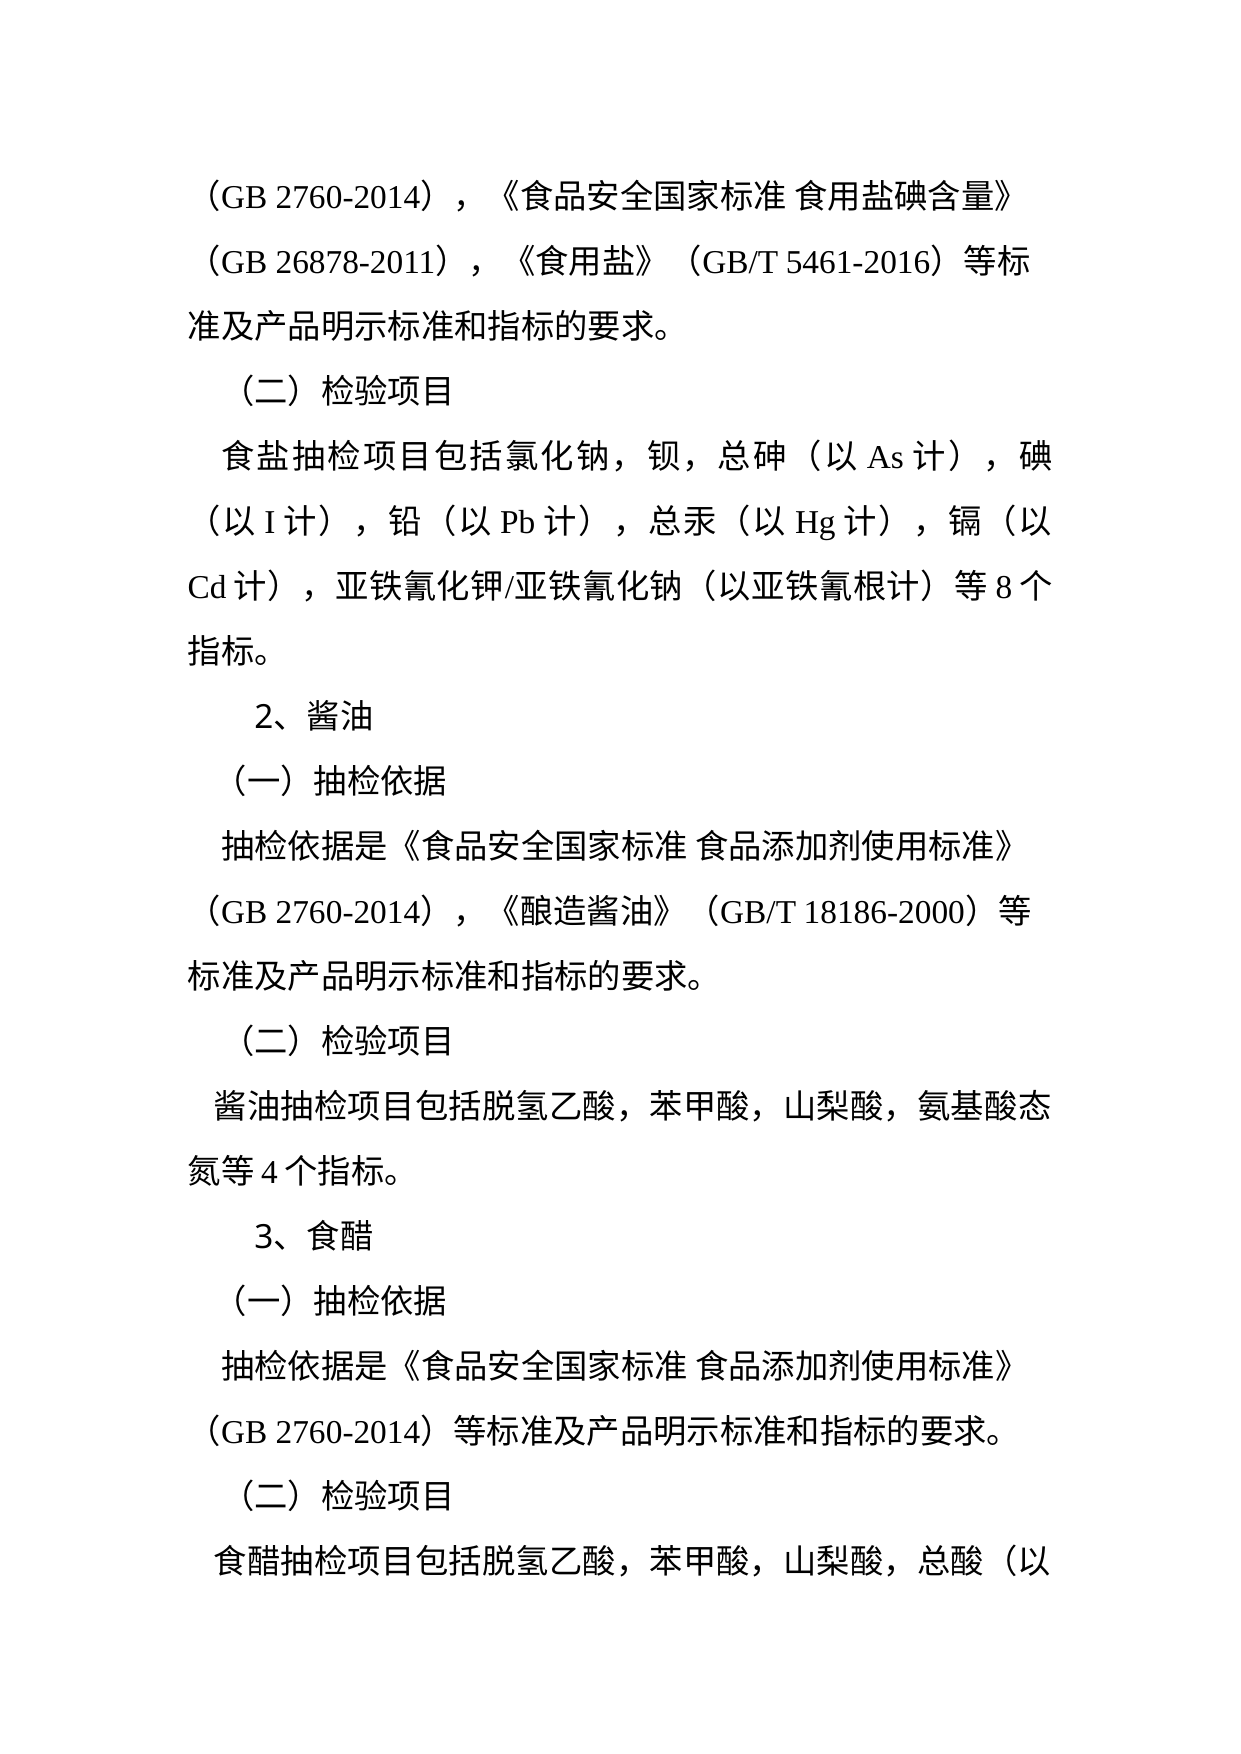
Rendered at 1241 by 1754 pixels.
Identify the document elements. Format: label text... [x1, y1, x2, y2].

text 酱油抽检项目包括脱氢乙酸，苯甲酸，山梨酸，氨基酸态氮等4个指标。 [187, 1072, 1053, 1202]
text 食盐抽检项目包括氯化钠，钡，总砷（以As计），碘（以I计），铅（以Pb计），总汞（以Hg计），镉（以Cd计），亚铁氰化钾/亚铁氰化钠（以亚铁氰根计）等8个指标。 [187, 422, 1053, 682]
subtitle 抽检依据是《食品安全国家标准 食品添加剂使用标准》（GB 2760-2014）等标准及产品明示标准和指标的要求。 [187, 1332, 1053, 1462]
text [187, 1527, 1053, 1592]
text （二）检验项目 [187, 1462, 1053, 1527]
text 3、食醋 [187, 1202, 1053, 1267]
text 2、酱油 [187, 682, 1053, 747]
text （二）检验项目 [187, 1007, 1053, 1072]
text （二）检验项目 [187, 357, 1053, 422]
subtitle 抽检依据是《食品安全国家标准 食品添加剂使用标准》（GB 2760-2014），《酿造酱油》（GB/T 18186-2000）等标准及产品明示标准和指标的要求。 [187, 812, 1053, 1007]
text （一）抽检依据 [187, 1267, 1053, 1332]
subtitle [187, 162, 1053, 357]
text （一）抽检依据 [187, 747, 1053, 812]
